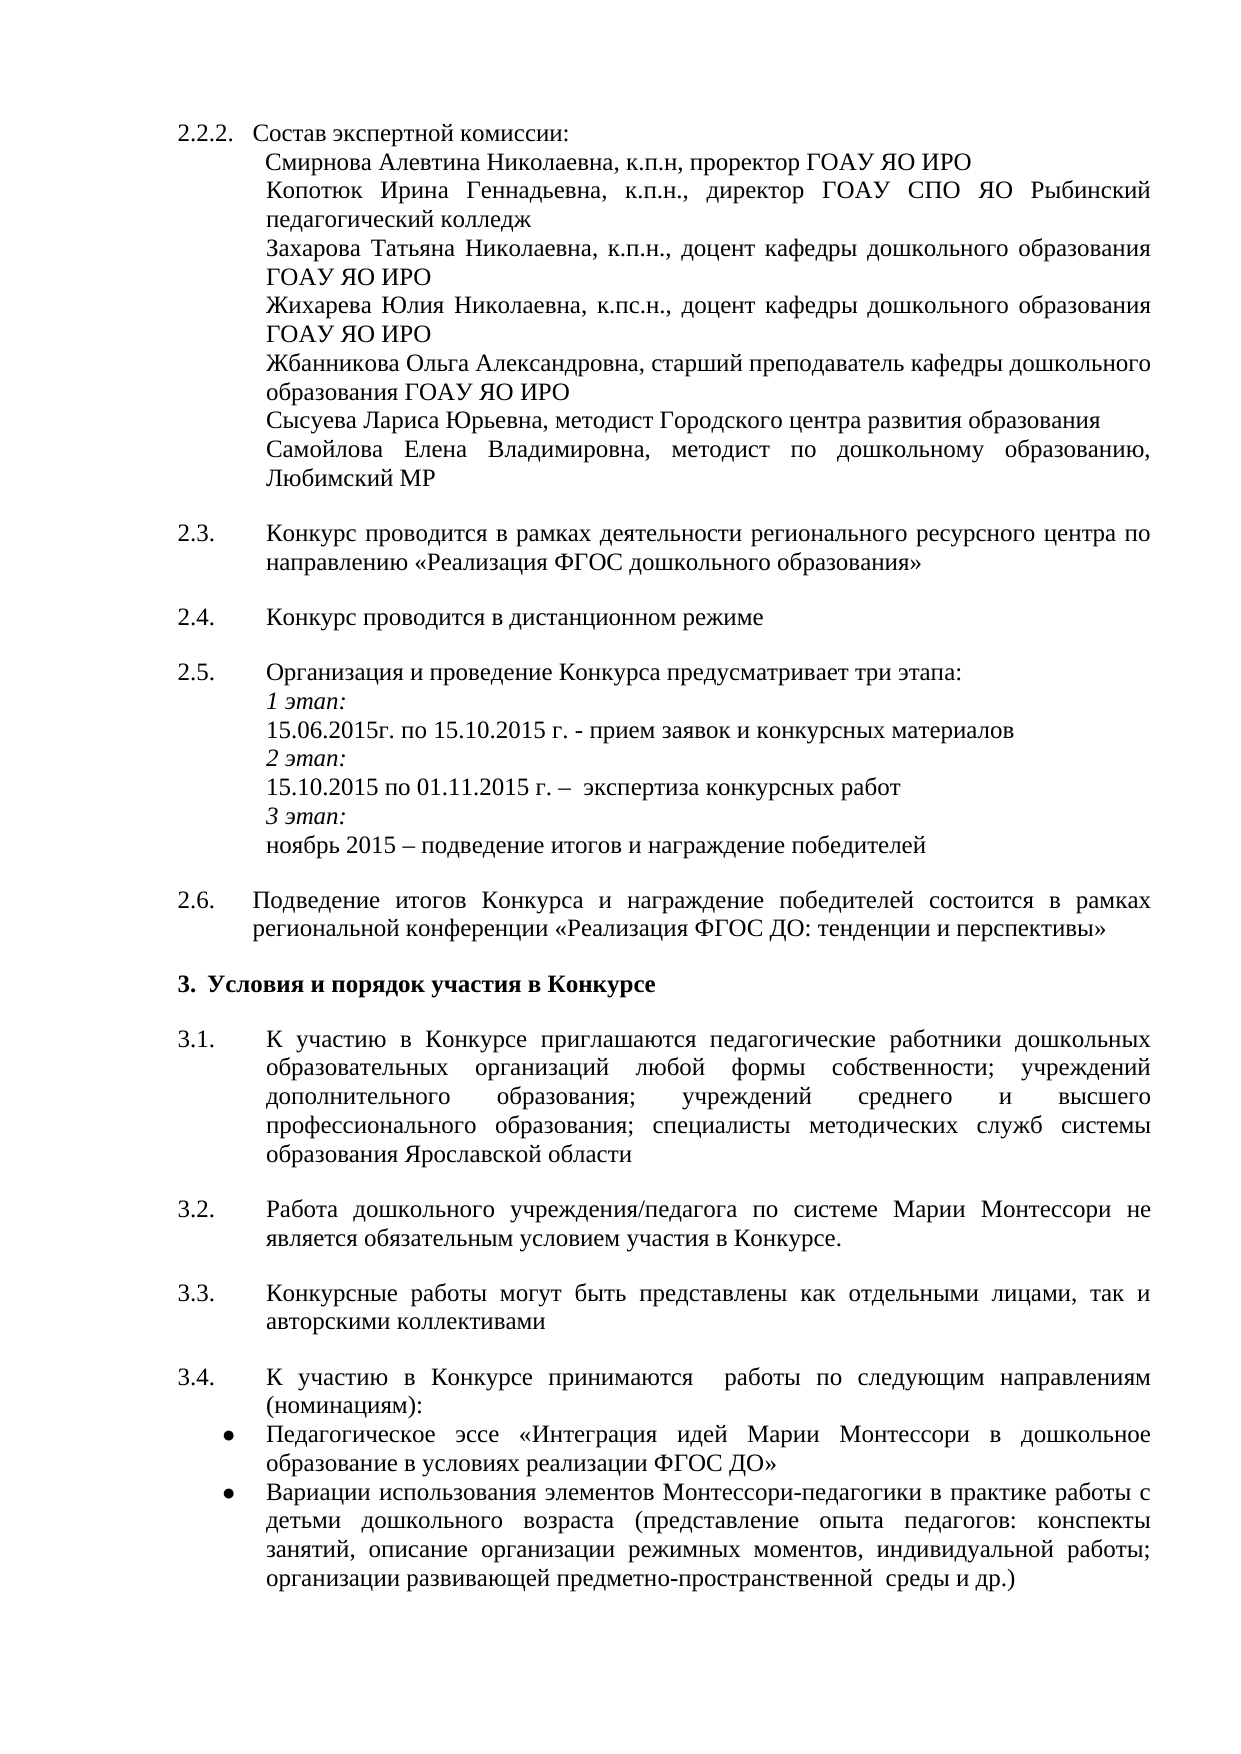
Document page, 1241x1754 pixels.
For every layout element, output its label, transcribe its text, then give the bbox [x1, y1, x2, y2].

text Самойлова Елена Владимировна, методист по дошкольному образованию, Любимский МР [266, 434, 1152, 492]
text 2 этап: [266, 743, 1152, 772]
text 15.10.2015 по 01.11.2015 г. – экспертиза конкурсных работ [266, 772, 1152, 801]
text ноябрь 2015 – подведение итогов и награждение победителей [396, 830, 1152, 858]
text Смирнова Алевтина Николаевна, к.п.н, проректор ГОАУ ЯО ИРО [252, 147, 1152, 176]
list Конкурсные работы могут быть представлены как отдельными лицами, так и авторскими коллективами [177, 1278, 1152, 1335]
text Жихарева Юлия Николаевна, к.пс.н., доцент кафедры дошкольного образования ГОАУ ЯО ИРО [266, 291, 1152, 348]
text Жбанникова Ольга Александровна, старший преподаватель кафедры дошкольного образования ГОАУ ЯО ИРО [266, 348, 1152, 406]
list Конкурс проводится в дистанционном режиме [177, 602, 1152, 631]
list Конкурс проводится в рамках деятельности регионального ресурсного центра по направлению «Реализация ФГОС дошкольного образования» [177, 518, 1152, 576]
list Педагогическое эссе «Интеграция идей Марии Монтессори в дошкольное образование в условиях реализации ФГОС ДО» [222, 1419, 532, 1477]
text 15.06.2015г. по 15.10.2015 г. - прием заявок и конкурсных материалов [266, 715, 1152, 743]
list Работа дошкольного учреждения/педагога по системе Марии Монтессори не является обязательным условием участия в Конкурсе. [177, 1194, 1152, 1251]
text 1 этап: [266, 686, 1152, 715]
list Вариации использования элементов Монтессори-педагогики в практике работы с детьми дошкольного возраста (представление опыта педагогов: конспекты занятий, описание организации режимных моментов, индивидуальной работы; организации развивающей предметно-пространственной среды и др.) [222, 1477, 1152, 1592]
list Подведение итогов Конкурса и награждение победителей состоится в рамках региональной конференции «Реализация ФГОС ДО: тенденции и перспективы» [177, 885, 1152, 942]
text Захарова Татьяна Николаевна, к.п.н., доцент кафедры дошкольного образования ГОАУ ЯО ИРО [266, 233, 1152, 291]
text Сысуева Лариса Юрьевна, методист Городского центра развития образования [266, 406, 1152, 434]
text 3 этап: [266, 801, 1152, 830]
list Условия и порядок участия в Конкурсе [177, 969, 1152, 997]
list Организация и проведение Конкурса предусматривает три этапа: [177, 657, 1152, 686]
list Состав экспертной комиссии: [177, 118, 1152, 147]
text Копотюк Ирина Геннадьевна, к.п.н., директор ГОАУ СПО ЯО Рыбинский педагогический колледж [266, 176, 1152, 233]
list Педагогическое эссе «Интеграция идей Марии Монтессори в дошкольное образование в условиях реализации ФГОС ДО» [764, 1448, 1152, 1477]
list К участию в Конкурсе принимаются работы по следующим направлениям (номинациям): [177, 1362, 1152, 1419]
list К участию в Конкурсе приглашаются педагогические работники дошкольных образовательных организаций любой формы собственности; учреждений дополнительного образования; учреждений среднего и высшего профессионального образования; специалисты методических служб системы образования Ярославской области [177, 1024, 1152, 1167]
